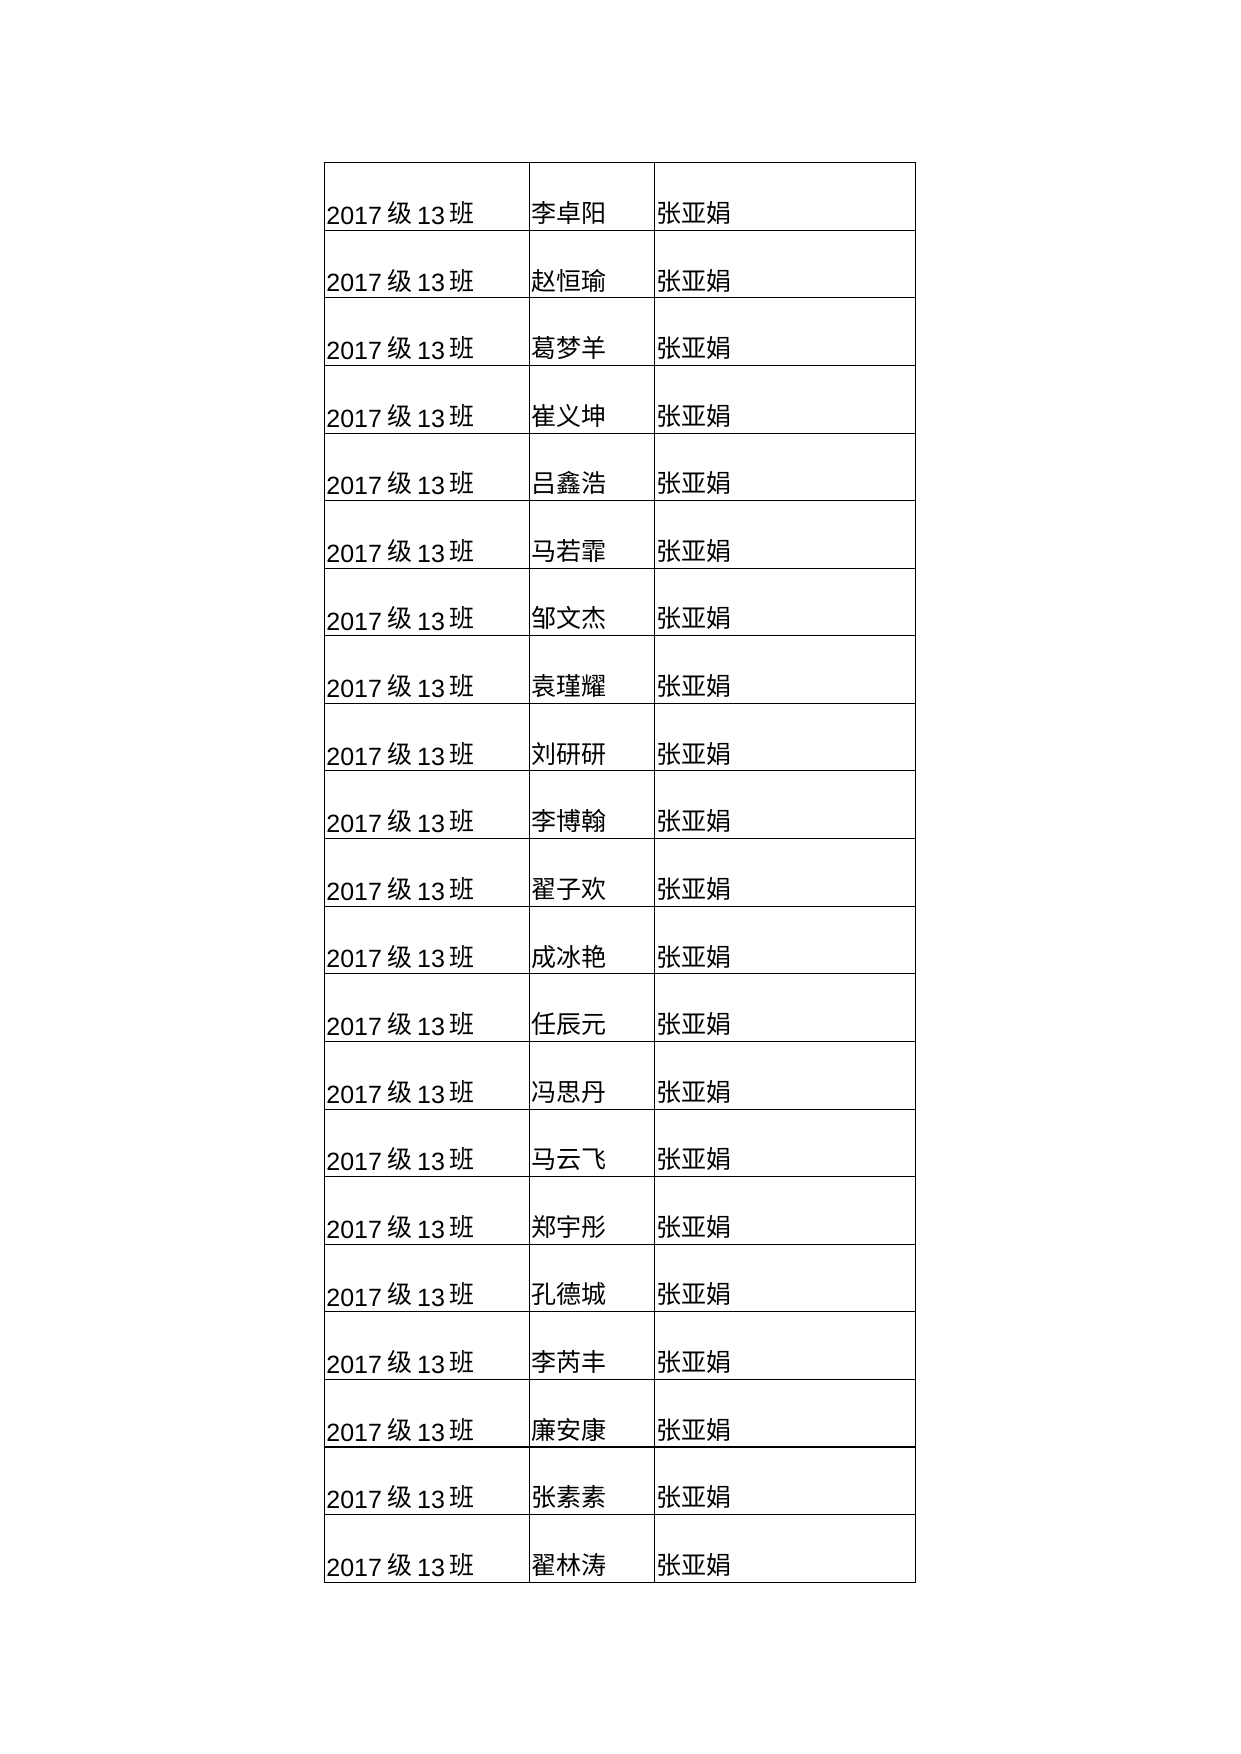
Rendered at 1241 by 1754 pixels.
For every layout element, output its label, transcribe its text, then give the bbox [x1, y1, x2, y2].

table_cell 成冰艳 [530, 907, 654, 973]
table_cell 李卓阳 [530, 163, 654, 229]
table_cell 张亚娟 [655, 1448, 915, 1514]
table_cell 张亚娟 [655, 839, 915, 906]
table_cell 2017级13班 [325, 636, 529, 703]
table_cell 张亚娟 [655, 501, 915, 568]
table_cell 张亚娟 [655, 231, 915, 297]
table_cell 张亚娟 [655, 163, 915, 229]
table_cell 2017级13班 [325, 974, 529, 1041]
table_cell 马若霏 [530, 501, 654, 568]
table_cell 2017级13班 [325, 434, 529, 500]
table_cell 邹文杰 [530, 569, 654, 635]
table_cell 2017级13班 [325, 569, 529, 635]
table_cell 张亚娟 [655, 974, 915, 1041]
table_cell 2017级13班 [325, 1110, 529, 1176]
table_cell 2017级13班 [325, 1380, 529, 1446]
table_cell 孔德城 [530, 1245, 654, 1311]
table_cell 张亚娟 [655, 1177, 915, 1244]
table_cell 2017级13班 [325, 163, 529, 229]
table_cell 张亚娟 [655, 1245, 915, 1311]
table_cell 2017级13班 [325, 1312, 529, 1379]
table_cell 2017级13班 [325, 839, 529, 906]
table_cell 刘研研 [530, 704, 654, 770]
table_cell 张亚娟 [655, 366, 915, 432]
table_cell 2017级13班 [325, 298, 529, 365]
table_cell 张亚娟 [655, 434, 915, 500]
table_cell 张亚娟 [655, 1042, 915, 1108]
table_cell 张亚娟 [655, 907, 915, 973]
table_cell 2017级13班 [325, 1515, 529, 1582]
table_cell 2017级13班 [325, 1177, 529, 1244]
table_cell 赵恒瑜 [530, 231, 654, 297]
table_cell 张亚娟 [655, 1110, 915, 1176]
table_cell 2017级13班 [325, 704, 529, 770]
table_cell 张亚娟 [655, 569, 915, 635]
table_cell 葛梦羊 [530, 298, 654, 365]
table_cell 2017级13班 [325, 771, 529, 838]
table_cell 2017级13班 [325, 501, 529, 568]
table_cell 崔义坤 [530, 366, 654, 432]
table_cell 吕鑫浩 [530, 434, 654, 500]
table_cell 冯思丹 [530, 1042, 654, 1108]
table_cell 张素素 [530, 1448, 654, 1514]
table_cell 2017级13班 [325, 907, 529, 973]
table_cell 任辰元 [530, 974, 654, 1041]
table_cell 翟林涛 [530, 1515, 654, 1582]
table_cell 张亚娟 [655, 704, 915, 770]
table_cell 张亚娟 [655, 1380, 915, 1446]
table_cell 郑宇彤 [530, 1177, 654, 1244]
table_cell 张亚娟 [655, 1515, 915, 1582]
table_cell 张亚娟 [655, 771, 915, 838]
table_cell 张亚娟 [655, 298, 915, 365]
table_cell 2017级13班 [325, 231, 529, 297]
table_cell 2017级13班 [325, 1042, 529, 1108]
table_cell 2017级13班 [325, 1245, 529, 1311]
table_cell 翟子欢 [530, 839, 654, 906]
table_cell 马云飞 [530, 1110, 654, 1176]
table_cell 2017级13班 [325, 1448, 529, 1514]
table_cell 李博翰 [530, 771, 654, 838]
table_cell 张亚娟 [655, 1312, 915, 1379]
table_cell 李芮丰 [530, 1312, 654, 1379]
table_cell 2017级13班 [325, 366, 529, 432]
table_cell 袁瑾耀 [530, 636, 654, 703]
table_cell 廉安康 [530, 1380, 654, 1446]
table_cell 张亚娟 [655, 636, 915, 703]
